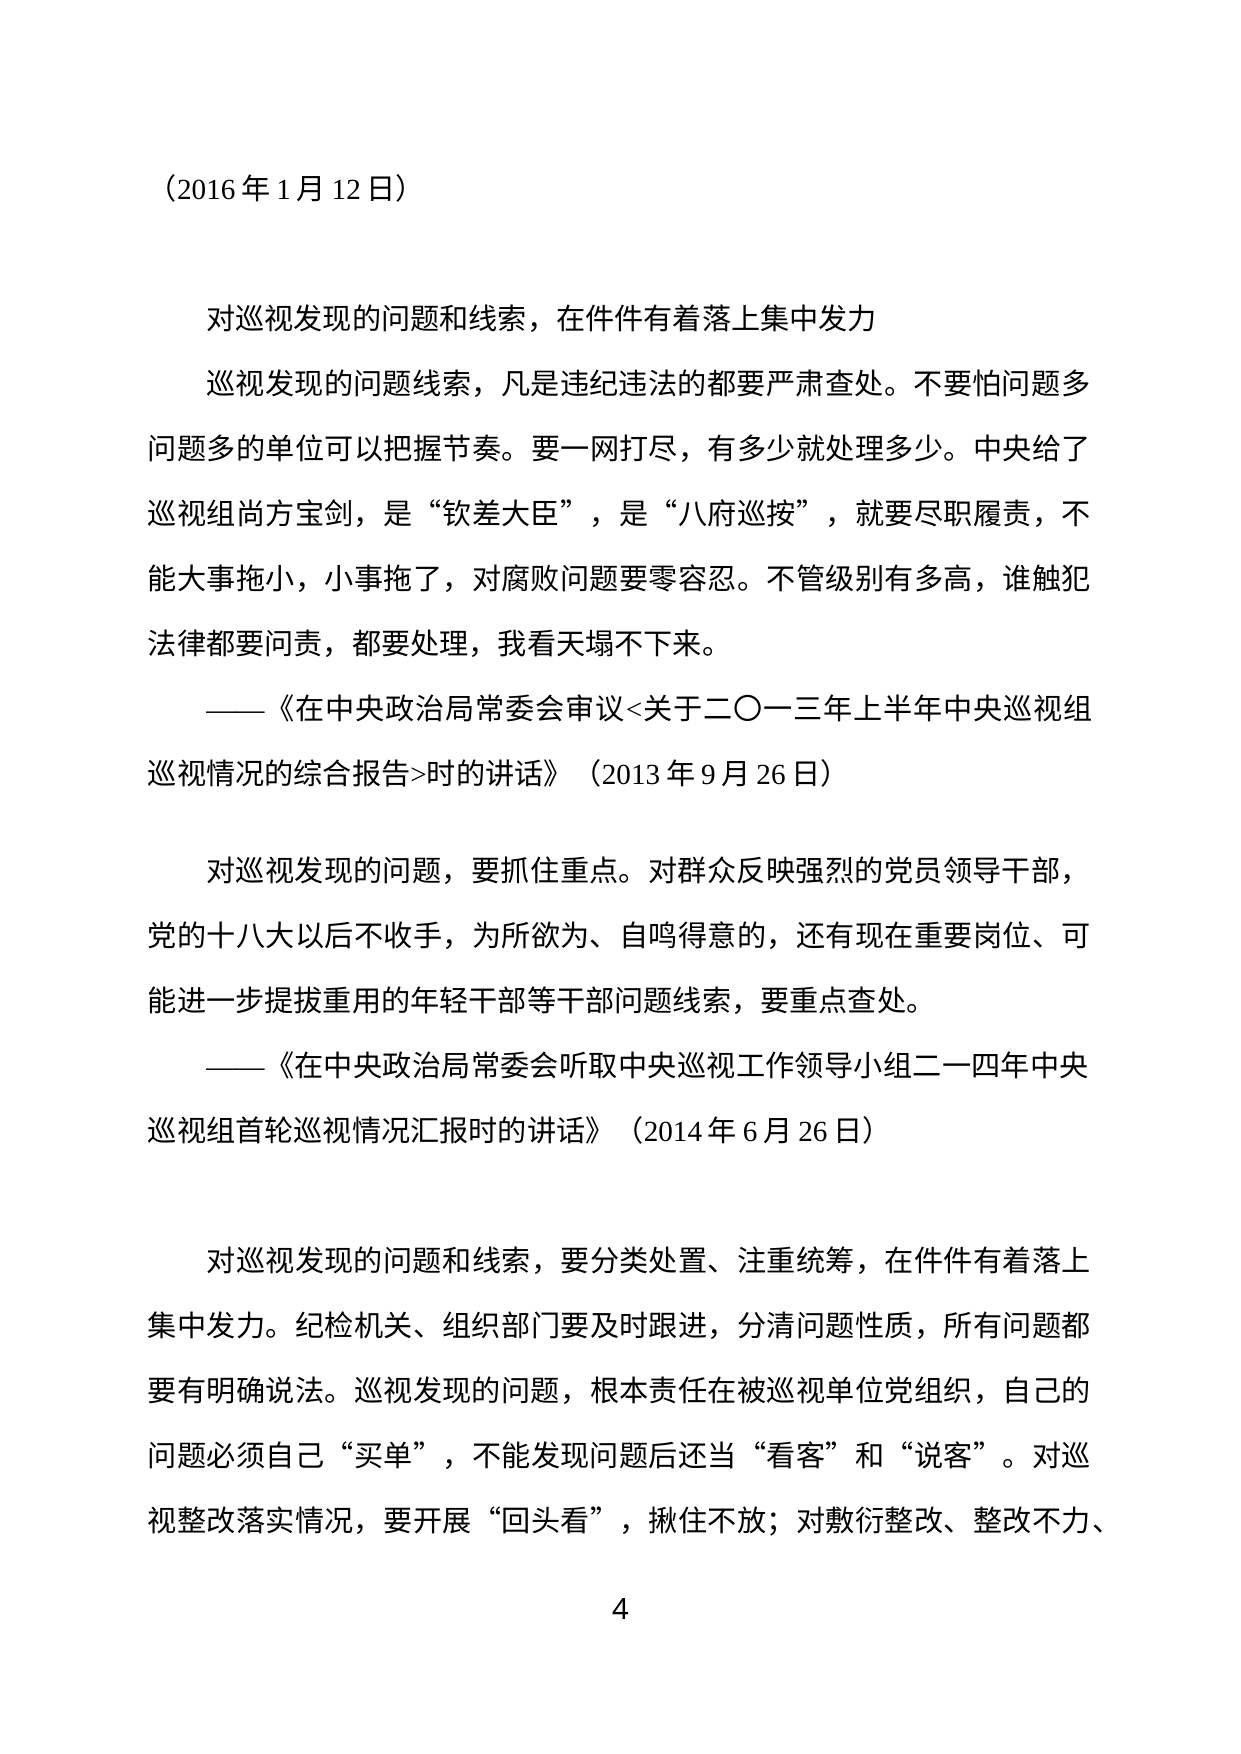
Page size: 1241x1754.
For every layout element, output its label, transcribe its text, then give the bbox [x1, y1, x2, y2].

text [148, 1226, 1092, 1551]
text 对巡视发现的问题和线索，在件件有着落上集中发力 [148, 284, 1092, 349]
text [148, 154, 1092, 219]
text ——《在中央政治局常委会审议<关于二〇一三年上半年中央巡视组巡视情况的综合报告>时的讲话》（2013年9月26日） [148, 674, 1092, 804]
text ——《在中央政治局常委会听取中央巡视工作领导小组二一四年中央巡视组首轮巡视情况汇报时的讲话》（2014年6月26日） [148, 1031, 1092, 1161]
text 巡视发现的问题线索，凡是违纪违法的都要严肃查处。不要怕问题多，问题多的单位可以把握节奏。要一网打尽，有多少就处理多少。中央给了巡视组尚方宝剑，是“钦差大臣”，是“八府巡按”，就要尽职履责，不能大事拖小，小事拖了，对腐败问题要零容忍。不管级别有多高，谁触犯法律都要问责，都要处理，我看天塌不下来。 [148, 349, 1092, 674]
text 对巡视发现的问题，要抓住重点。对群众反映强烈的党员领导干部，党的十八大以后不收手，为所欲为、自鸣得意的，还有现在重要岗位、可能进一步提拔重用的年轻干部等干部问题线索，要重点查处。 [148, 836, 1092, 1031]
